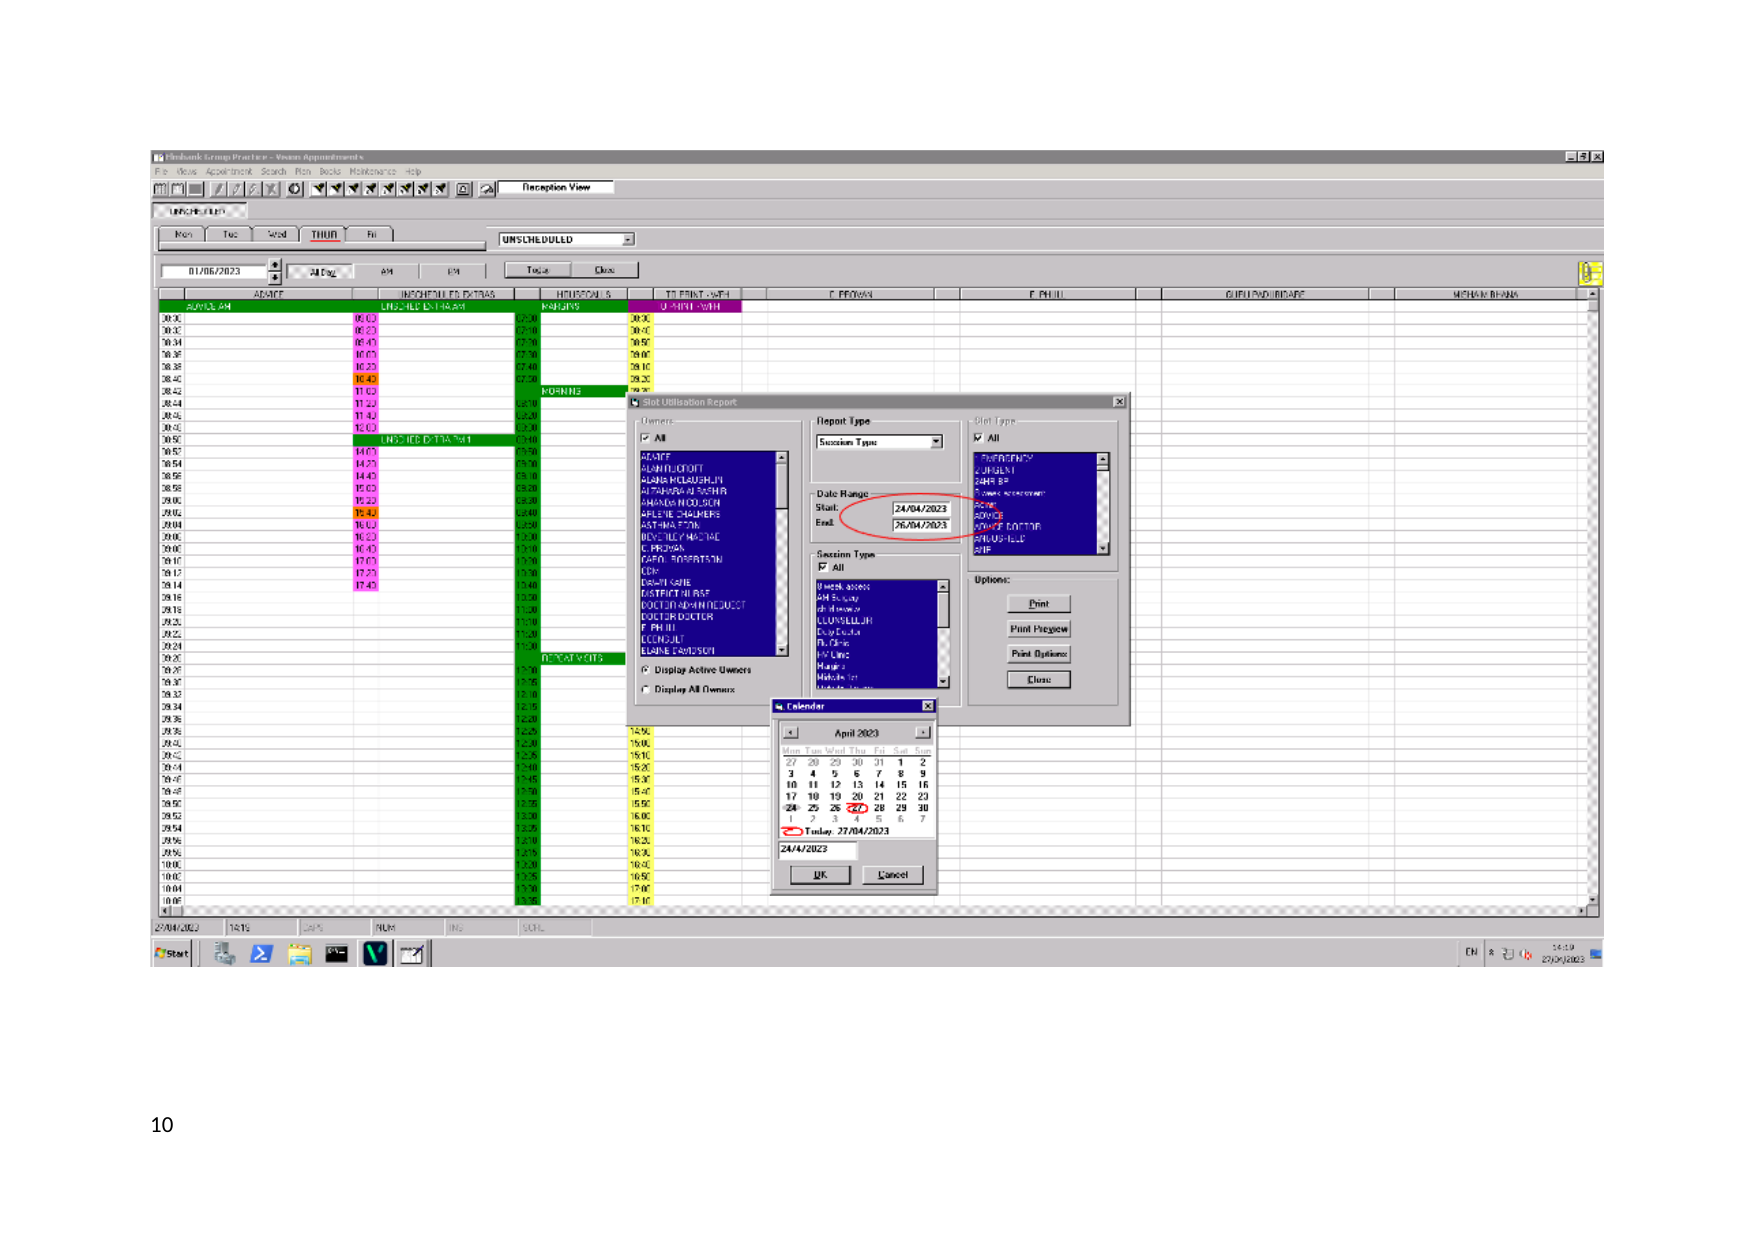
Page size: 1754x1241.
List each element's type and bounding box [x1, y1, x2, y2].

picture [150, 150, 1604, 967]
